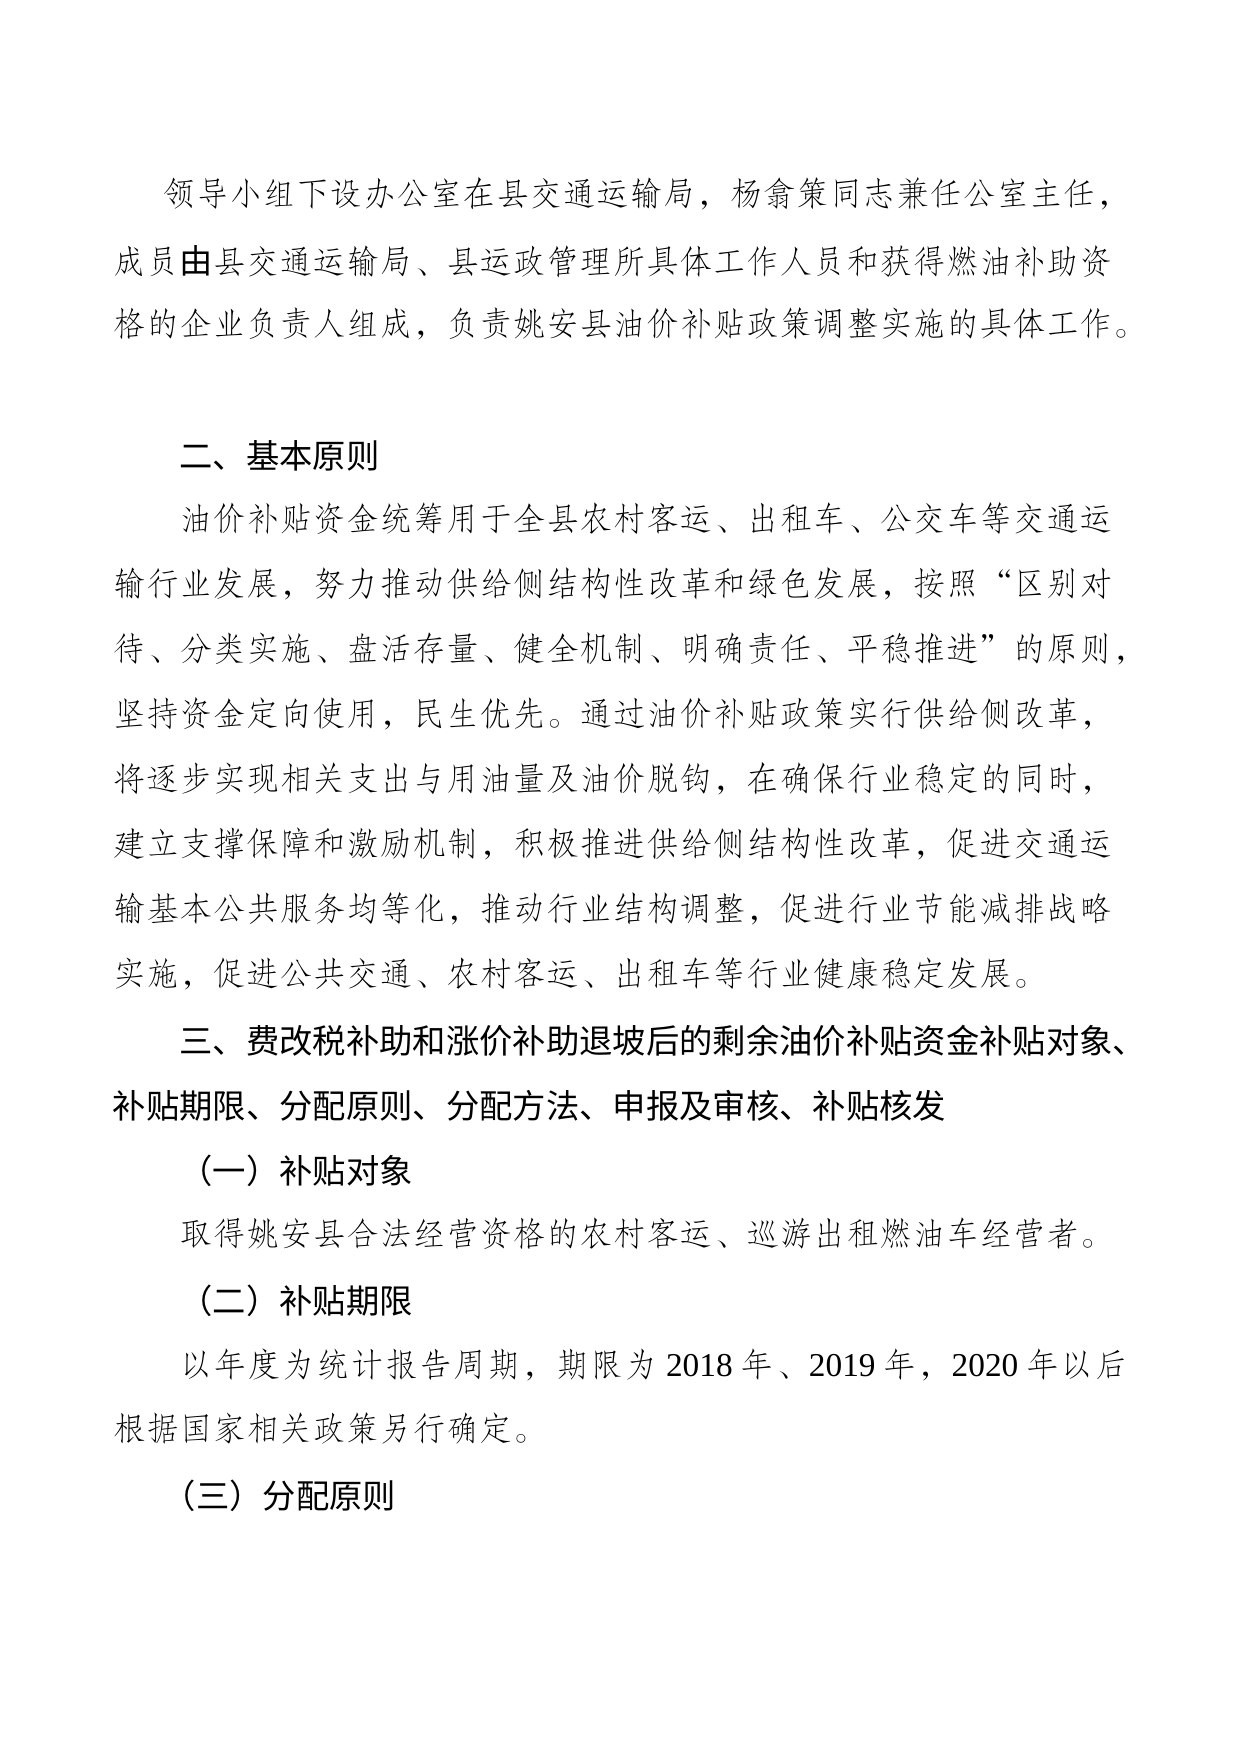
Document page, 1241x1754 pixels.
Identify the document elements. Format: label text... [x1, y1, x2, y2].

text 三、费改税补助和涨价补助退坡后的剩余油价补贴资金补贴对象、补贴期限、分配原则、分配方法、申报及审核、补贴核发 [112, 1007, 1128, 1137]
text （三）分配原则 [112, 1462, 1128, 1527]
text 领导小组下设办公室在县交通运输局，杨翕策同志兼任公室主任，成员由县交通运输局、县运政管理所具体工作人员和获得燃油补助资格的企业负责人组成，负责姚安县油价补贴政策调整实施的具体工作。 [112, 162, 1128, 422]
text 取得姚安县合法经营资格的农村客运、巡游出租燃油车经营者。 [112, 1202, 1128, 1267]
text （二）补贴期限 [112, 1267, 1128, 1332]
text （一）补贴对象 [112, 1137, 1128, 1202]
text 以年度为统计报告周期，期限为2018年、2019年，2020年以后根据国家相关政策另行确定。 [112, 1332, 1128, 1462]
text 二、基本原则 [112, 422, 1128, 487]
text 油价补贴资金统筹用于全县农村客运、出租车、公交车等交通运输行业发展，努力推动供给侧结构性改革和绿色发展，按照“区别对待、分类实施、盘活存量、健全机制、明确责任、平稳推进”的原则，坚持资金定向使用，民生优先。通过油价补贴政策实行供给侧改革，将逐步实现相关支出与用油量及油价脱钩，在确保行业稳定的同时，建立支撑保障和激励机制，积极推进供给侧结构性改革，促进交通运输基本公共服务均等化，推动行业结构调整，促进行业节能减排战略实施，促进公共交通、农村客运、出租车等行业健康稳定发展。 [112, 487, 1128, 1007]
